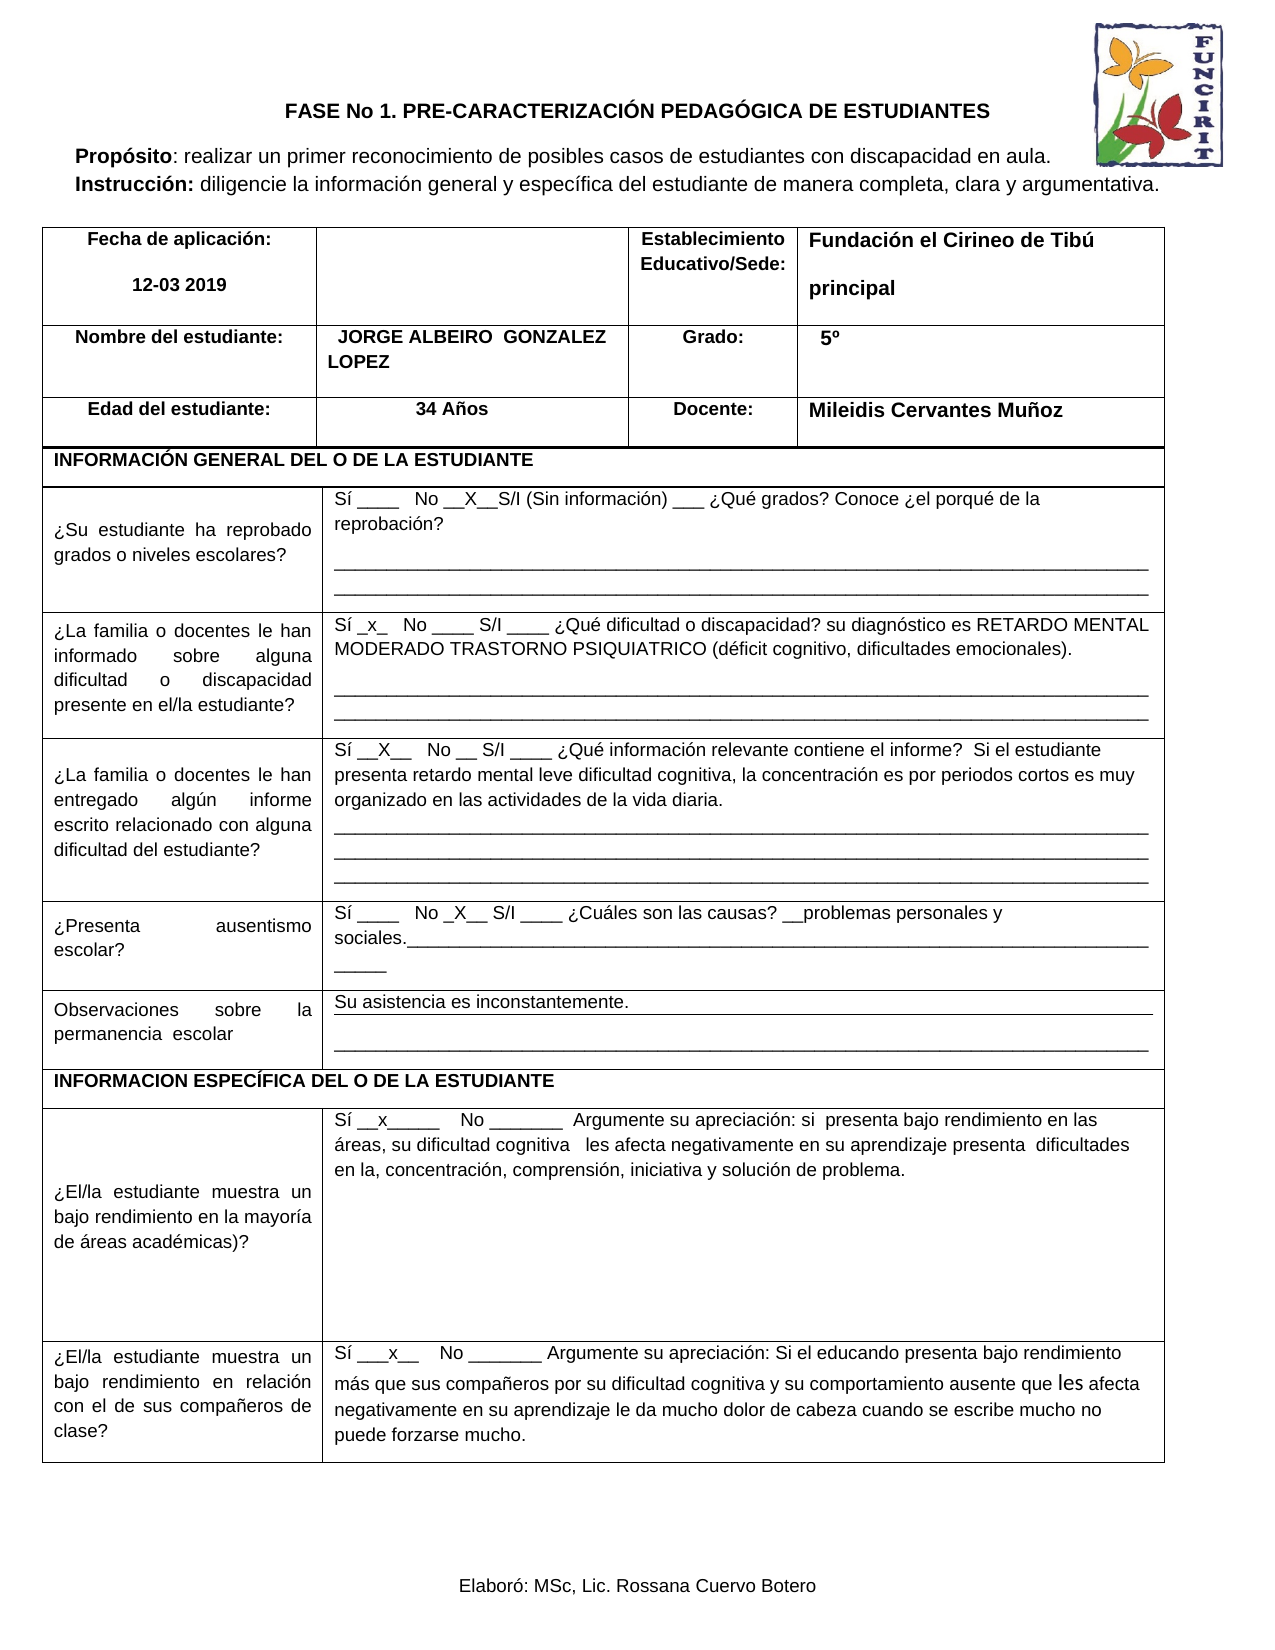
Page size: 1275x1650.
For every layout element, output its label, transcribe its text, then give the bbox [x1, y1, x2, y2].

table_cell Sí ____ No __X__S/I (Sin información) ___ ¿Qué grados? Conoce ¿el porqué de la reprobación? ____________________________________________________________________________________________________________________________________________________________ [323, 488, 1164, 612]
table_cell Edad del estudiante: [43, 398, 316, 446]
picture [1093, 23, 1225, 167]
table_cell ¿Su estudiante ha reprobado grados o niveles escolares? [43, 488, 322, 612]
table_cell Docente: [629, 398, 797, 446]
table_cell Nombre del estudiante: [43, 326, 316, 397]
table_cell 5º [798, 326, 1164, 397]
table_cell JORGE ALBEIRO GONZALEZ LOPEZ [317, 326, 628, 397]
table_cell 34 Años [317, 398, 628, 446]
table_cell INFORMACION ESPECÍFICA DEL O DE LA ESTUDIANTE [43, 1070, 1164, 1108]
table_header Fecha de aplicación: 12-03 2019 [43, 228, 316, 325]
text Propósito: realizar un primer reconocimiento de posibles casos de estudiantes con discapacidad en aula. [75, 144, 1200, 168]
table_header INFORMACIÓN GENERAL DEL O DE LA ESTUDIANTE [43, 449, 1164, 486]
text FASE No 1. PRE-CARACTERIZACIÓN PEDAGÓGICA DE ESTUDIANTES [75, 99, 1200, 123]
table_cell Sí ____ No _X__ S/I ____ ¿Cuáles son las causas? __problemas personales y sociales.____________________________________________________________________________ [323, 902, 1164, 989]
table_header Fundación el Cirineo de Tibú principal [798, 228, 1164, 325]
table_cell ¿La familia o docentes le han informado sobre alguna dificultad o discapacidad presente en el/la estudiante? [43, 613, 322, 738]
table_cell Sí ___x__ No _______ Argumente su apreciación: Si el educando presenta bajo rendimiento más que sus compañeros por su dificultad cognitiva y su comportamiento ausente que les afecta negativamente en su aprendizaje le da mucho dolor de cabeza cuando se escribe mucho no puede forzarse mucho. [323, 1342, 1164, 1462]
table_cell ¿Presenta ausentismo escolar? [43, 902, 322, 989]
table_cell Observaciones sobre la permanencia escolar [43, 991, 322, 1069]
table_cell Grado: [629, 326, 797, 397]
text Instrucción: diligencie la información general y específica del estudiante de manera completa, clara y argumentativa. [75, 172, 1200, 196]
table_header [317, 228, 628, 325]
table_cell ¿La familia o docentes le han entregado algún informe escrito relacionado con alguna dificultad del estudiante? [43, 739, 322, 901]
table_cell Sí __x_____ No _______ Argumente su apreciación: si presenta bajo rendimiento en las áreas, su dificultad cognitiva les afecta negativamente en su aprendizaje presenta dificultades en la, concentración, comprensión, iniciativa y solución de problema. [323, 1109, 1164, 1341]
table_cell Sí _x_ No ____ S/I ____ ¿Qué dificultad o discapacidad? su diagnóstico es RETARDO MENTAL MODERADO TRASTORNO PSIQUIATRICO (déficit cognitivo, dificultades emocionales). ____________________________________________________________________________________________________________________________________________________________ [323, 613, 1164, 738]
table_header Establecimiento Educativo/Sede: [629, 228, 797, 325]
table_cell ¿El/la estudiante muestra un bajo rendimiento en relación con el de sus compañeros de clase? [43, 1342, 322, 1462]
table_cell Mileidis Cervantes Muñoz [798, 398, 1164, 446]
table_cell Sí __X__ No __ S/I ____ ¿Qué información relevante contiene el informe? Si el estudiante presenta retardo mental leve dificultad cognitiva, la concentración es por periodos cortos es muy organizado en las actividades de la vida diaria. __________________________________________________________________________________________________________________________________________________________________________________________________________________________________________ [323, 739, 1164, 901]
table_cell Su asistencia es inconstantemente. ______________________________________________________________________________ [323, 991, 1164, 1069]
table_cell ¿El/la estudiante muestra un bajo rendimiento en la mayoría de áreas académicas)? [43, 1109, 322, 1341]
